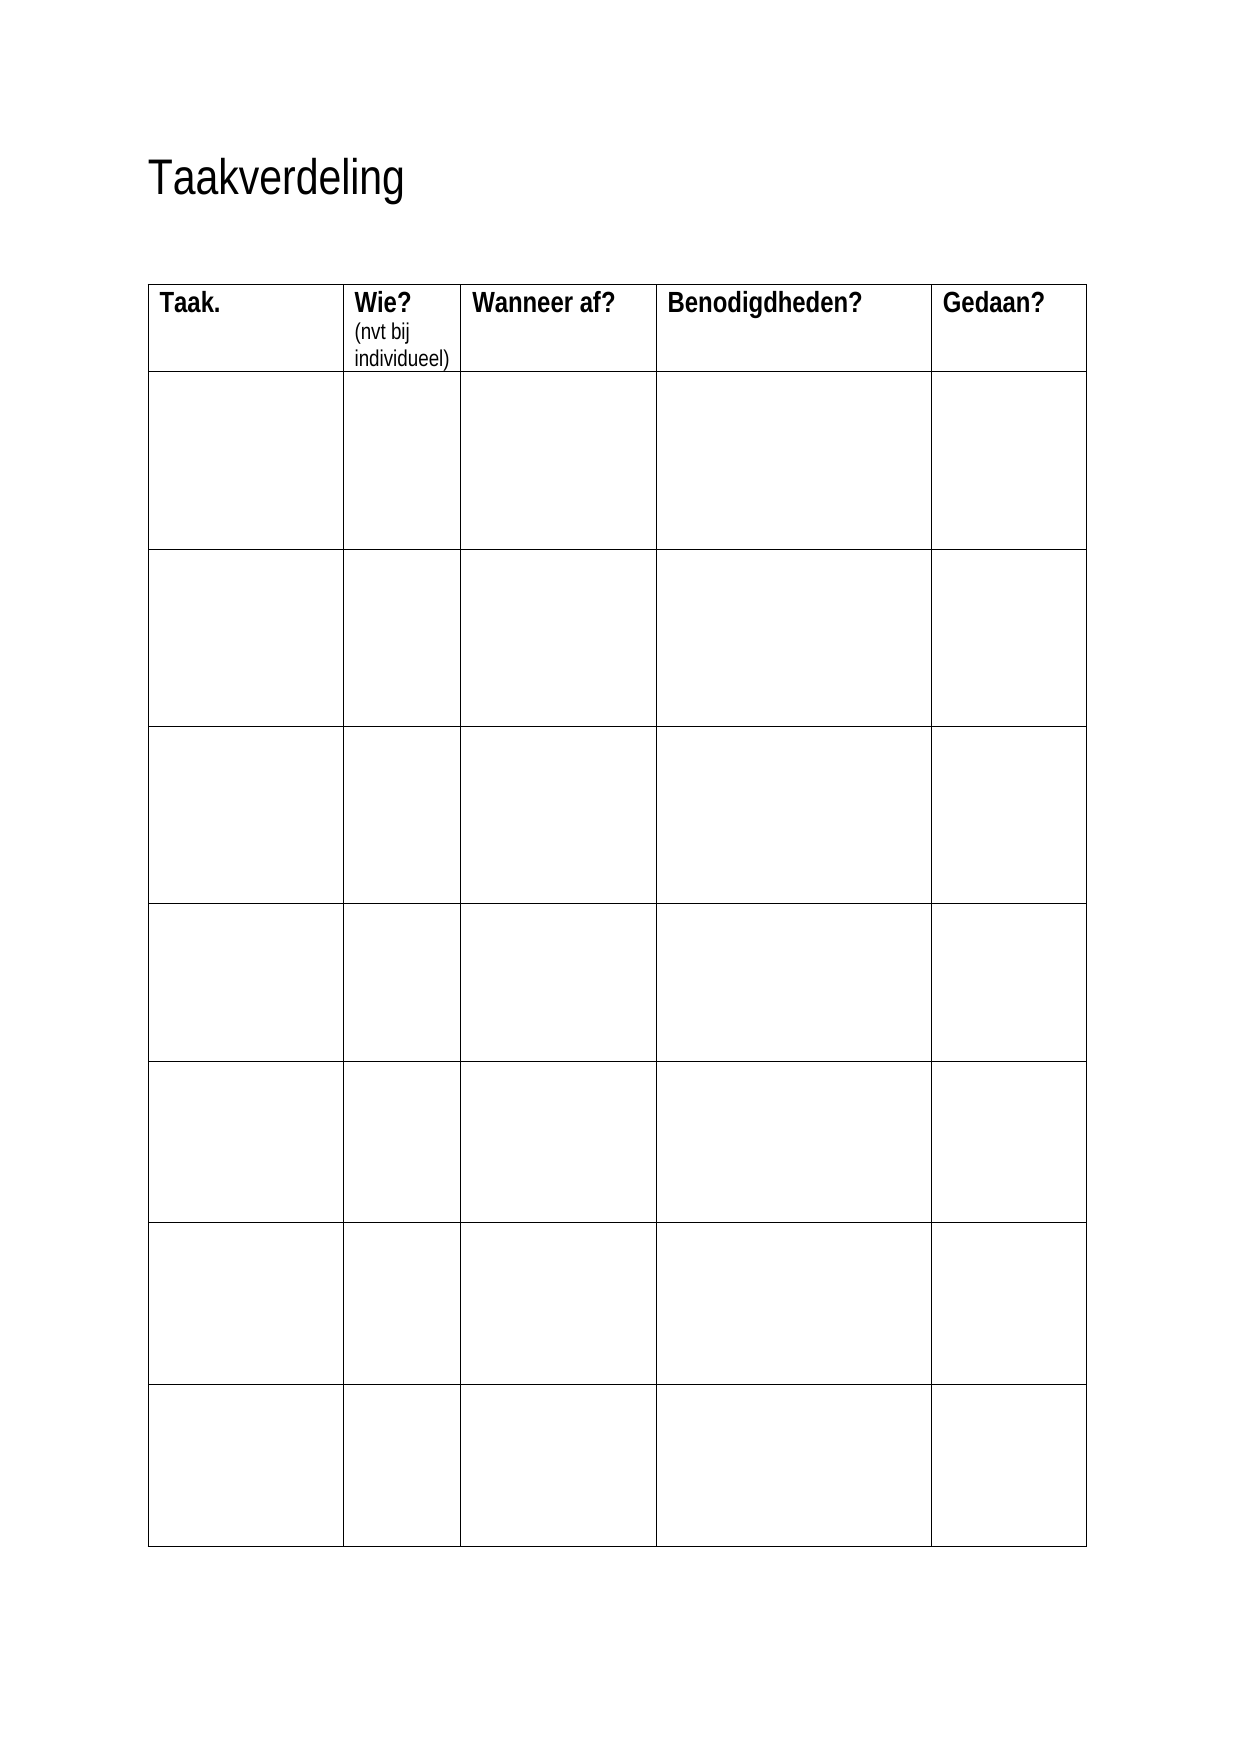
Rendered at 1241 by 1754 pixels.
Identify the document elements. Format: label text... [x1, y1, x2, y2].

table_cell [344, 1385, 460, 1546]
table_cell [149, 727, 343, 902]
table_cell [149, 1062, 343, 1222]
table_header Wie? (nvt bij individueel) [344, 285, 460, 371]
table_cell [344, 1223, 460, 1383]
table_cell [932, 727, 1086, 902]
table_cell [657, 1223, 931, 1383]
table_cell [344, 372, 460, 549]
table_header Benodigdheden? [657, 285, 931, 371]
table_cell [932, 372, 1086, 549]
table_cell [932, 1385, 1086, 1546]
table_cell [657, 372, 931, 549]
table_cell [461, 904, 656, 1061]
table_cell [461, 1385, 656, 1546]
table_cell [344, 904, 460, 1061]
table_cell [149, 1385, 343, 1546]
table_cell [932, 550, 1086, 726]
table_cell [657, 904, 931, 1061]
table_cell [932, 1223, 1086, 1383]
table_cell [461, 1062, 656, 1222]
table_cell [344, 727, 460, 902]
text Taakverdeling [148, 148, 1093, 205]
table_cell [149, 372, 343, 549]
table_cell [657, 1062, 931, 1222]
table_cell [149, 550, 343, 726]
table_cell [149, 904, 343, 1061]
table_cell [461, 550, 656, 726]
table_cell [461, 727, 656, 902]
table_cell [461, 1223, 656, 1383]
table_cell [657, 727, 931, 902]
table_cell [932, 1062, 1086, 1222]
table_header Gedaan? [932, 285, 1086, 371]
table_cell [461, 372, 656, 549]
table_cell [344, 550, 460, 726]
table_cell [149, 1223, 343, 1383]
table_cell [932, 904, 1086, 1061]
table_header Wanneer af? [461, 285, 656, 371]
table_cell [344, 1062, 460, 1222]
table_header Taak. [149, 285, 343, 371]
table_cell [657, 550, 931, 726]
table_cell [657, 1385, 931, 1546]
